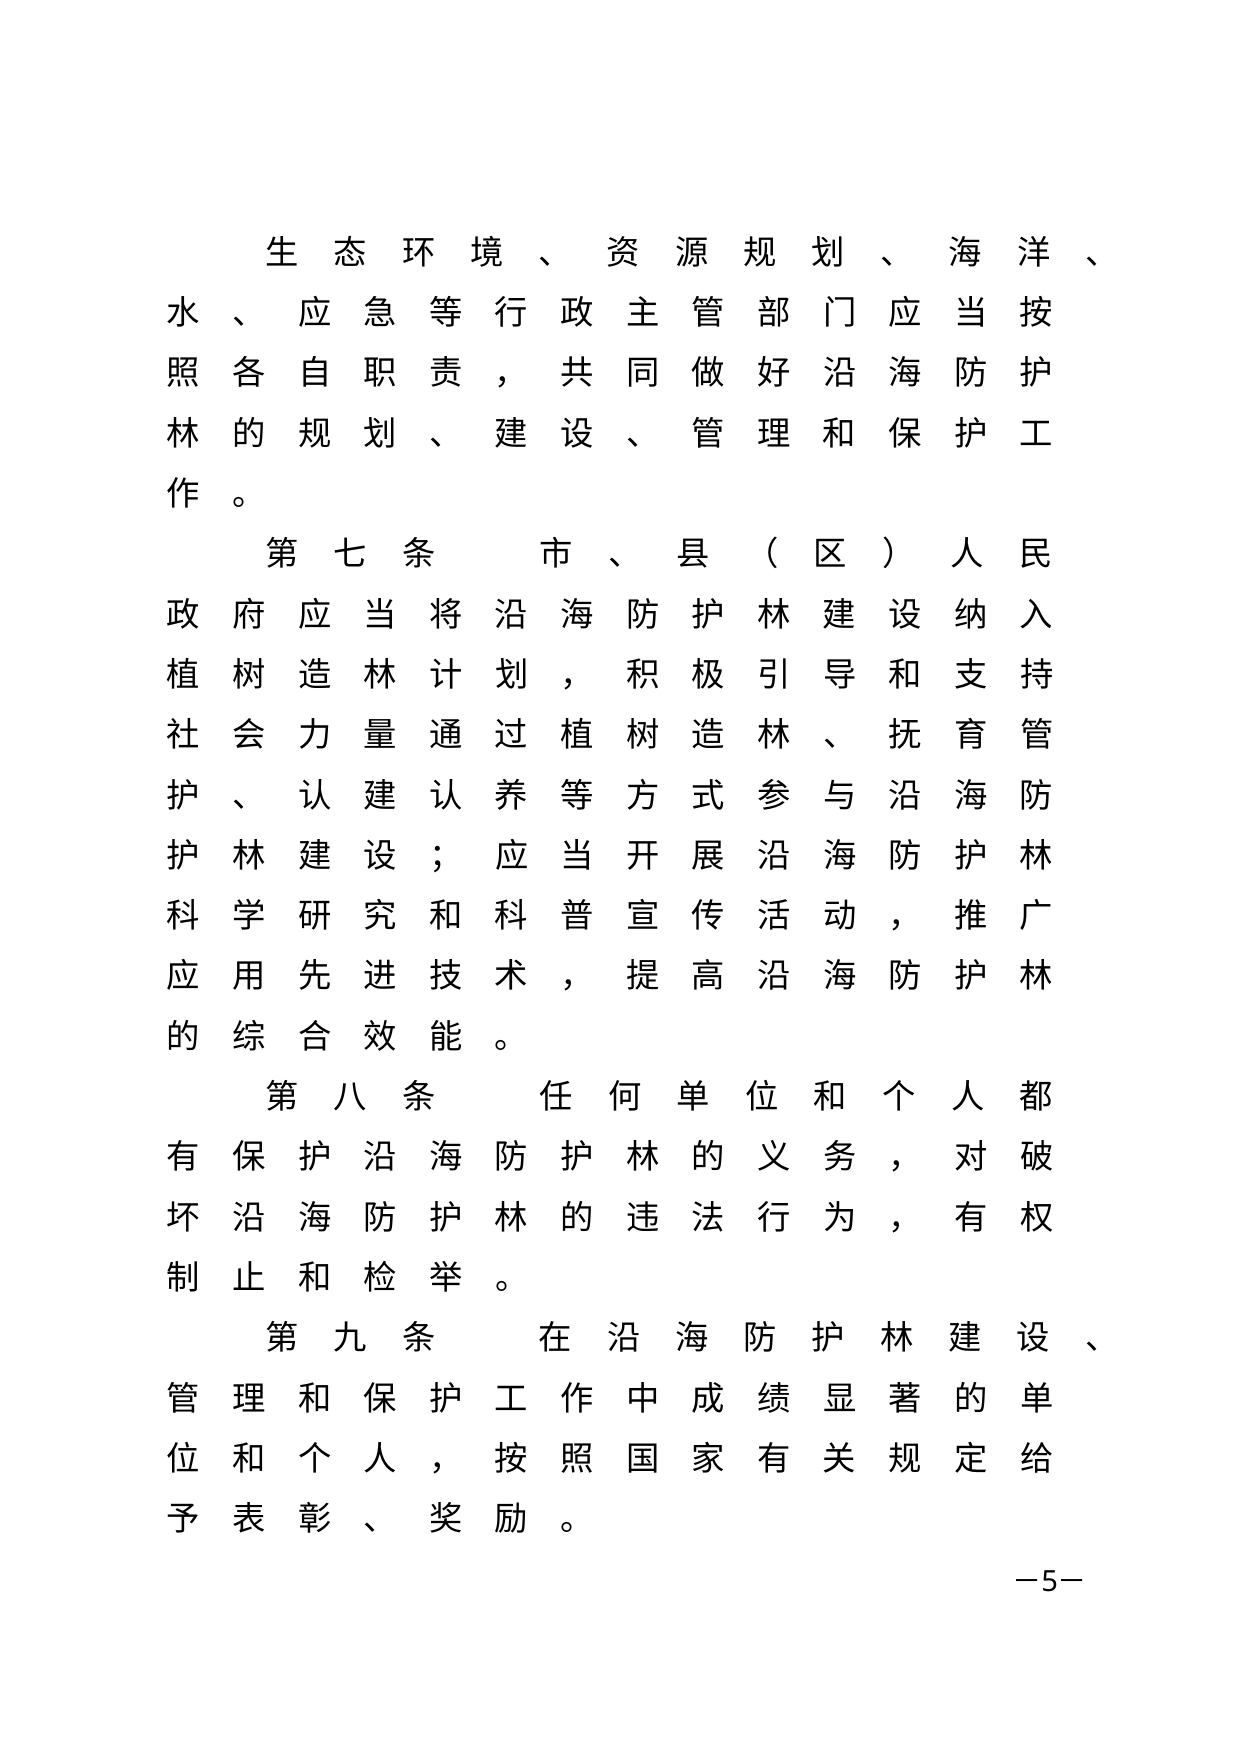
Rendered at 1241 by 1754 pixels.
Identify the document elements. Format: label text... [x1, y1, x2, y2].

text 第八条 任何单位和个人都有保护沿海防护林的义务，对破坏沿海防护林的违法行为，有权制止和检举。 [167, 1064, 1085, 1305]
text 生态环境、资源规划、海洋、水、应急等行政主管部门应当按照各自职责，共同做好沿海防护林的规划、建设、管理和保护工作。 [167, 219, 1085, 521]
text 第七条 市、县（区）人民政府应当将沿海防护林建设纳入植树造林计划，积极引导和支持社会力量通过植树造林、抚育管护、认建认养等方式参与沿海防护林建设；应当开展沿海防护林科学研究和科普宣传活动，推广应用先进技术，提高沿海防护林的综合效能。 [167, 521, 1085, 1064]
text 第九条 在沿海防护林建设、管理和保护工作中成绩显著的单位和个人，按照国家有关规定给予表彰、奖励。 [167, 1305, 1085, 1546]
